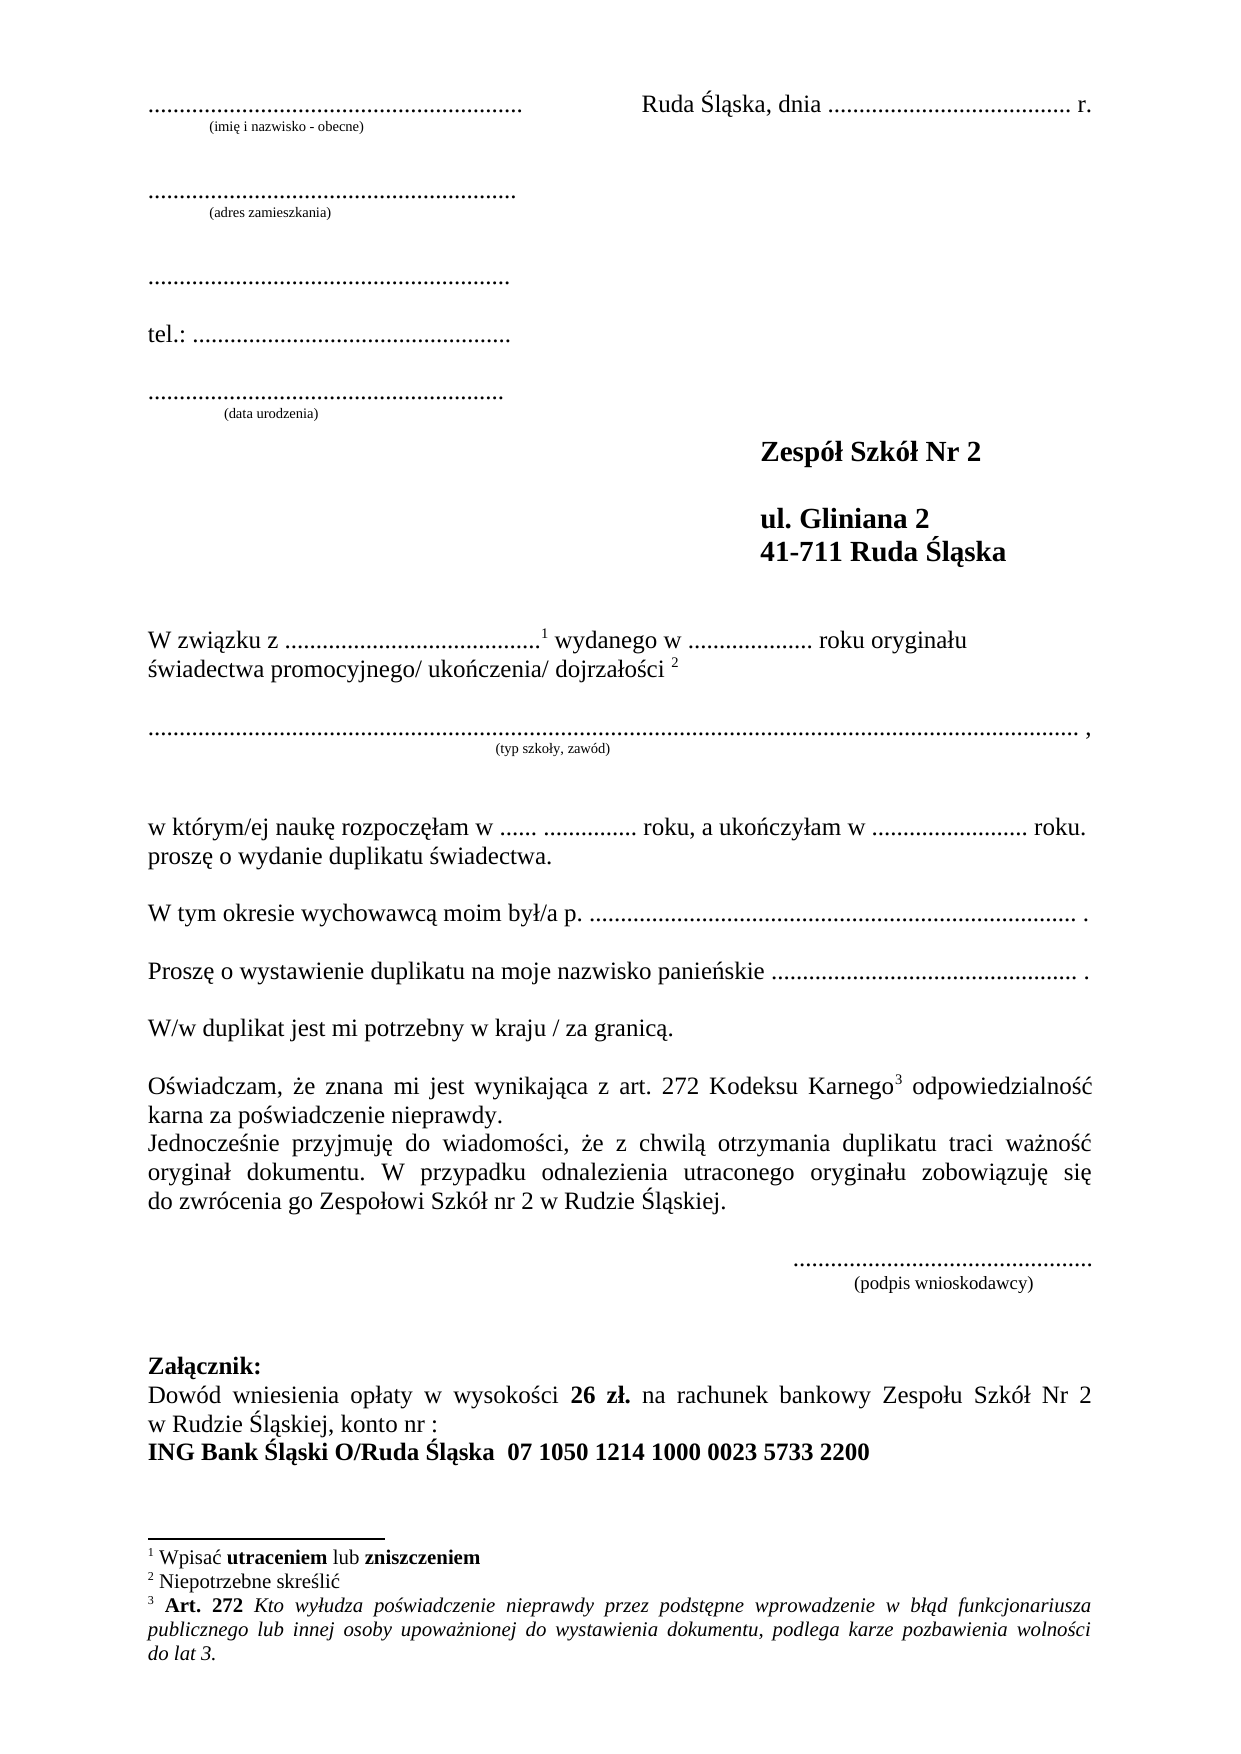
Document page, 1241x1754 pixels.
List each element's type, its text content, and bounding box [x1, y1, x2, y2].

text ..................................................................................................................................................... , [148, 712, 1092, 740]
text Dowód wniesienia opłaty w wysokości 26 zł. na rachunek bankowy Zespołu Szkół Nr 2 w Rudzie Śląskiej, konto nr : [148, 1380, 1092, 1437]
text (data urodzenia) [148, 405, 1092, 434]
text (typ szkoły, zawód) [148, 740, 1092, 769]
text ING Bank Śląski O/Ruda Śląska 07 1050 1214 1000 0023 5733 2200 [148, 1437, 1092, 1466]
text W tym okresie wychowawcą moim był/a p. .............................................................................. . [148, 898, 1092, 927]
text ................................................ [148, 1243, 1092, 1272]
text ........................................................... [148, 175, 1092, 204]
text świadectwa promocyjnego/ ukończenia/ dojrzałości [148, 654, 1092, 683]
text Załącznik: [148, 1351, 1092, 1380]
text tel.: ................................................... [148, 319, 1092, 347]
text .......................................................... [148, 261, 1092, 290]
text (podpis wnioskodawcy) [148, 1272, 1092, 1294]
text W związku z ......................................... wydanego w .................... roku oryginału [148, 625, 1092, 654]
text ul. Gliniana 2 [148, 501, 1092, 534]
text (imię i nazwisko - obecne) [148, 117, 1092, 146]
text ............................................................ Ruda Śląska, dnia ....................................... r. [148, 89, 1092, 117]
text Proszę o wystawienie duplikatu na moje nazwisko panieńskie ................................................. . [148, 956, 1092, 985]
text Jednocześnie przyjmuję do wiadomości, że z chwilą otrzymania duplikatu traci ważność oryginał dokumentu. W przypadku odnalezienia utraconego oryginału zobowiązuję się do zwrócenia go Zespołowi Szkół nr 2 w Rudzie Śląskiej. [148, 1128, 1092, 1215]
text w którym/ej naukę rozpoczęłam w ...... ............... roku, a ukończyłam w ......................... roku. [148, 812, 1092, 841]
text proszę o wydanie duplikatu świadectwa. [148, 841, 1092, 870]
text Zespół Szkół Nr 2 [148, 434, 1092, 467]
text W/w duplikat jest mi potrzebny w kraju / za granicą. [148, 1013, 1092, 1042]
text 41-711 Ruda Śląska [148, 534, 1092, 568]
text (adres zamieszkania) [148, 204, 1092, 232]
text ......................................................... [148, 376, 1092, 405]
text Oświadczam, że znana mi jest wynikająca z art. 272 Kodeksu Karnego odpowiedzialność karna za poświadczenie nieprawdy. [148, 1071, 1092, 1128]
